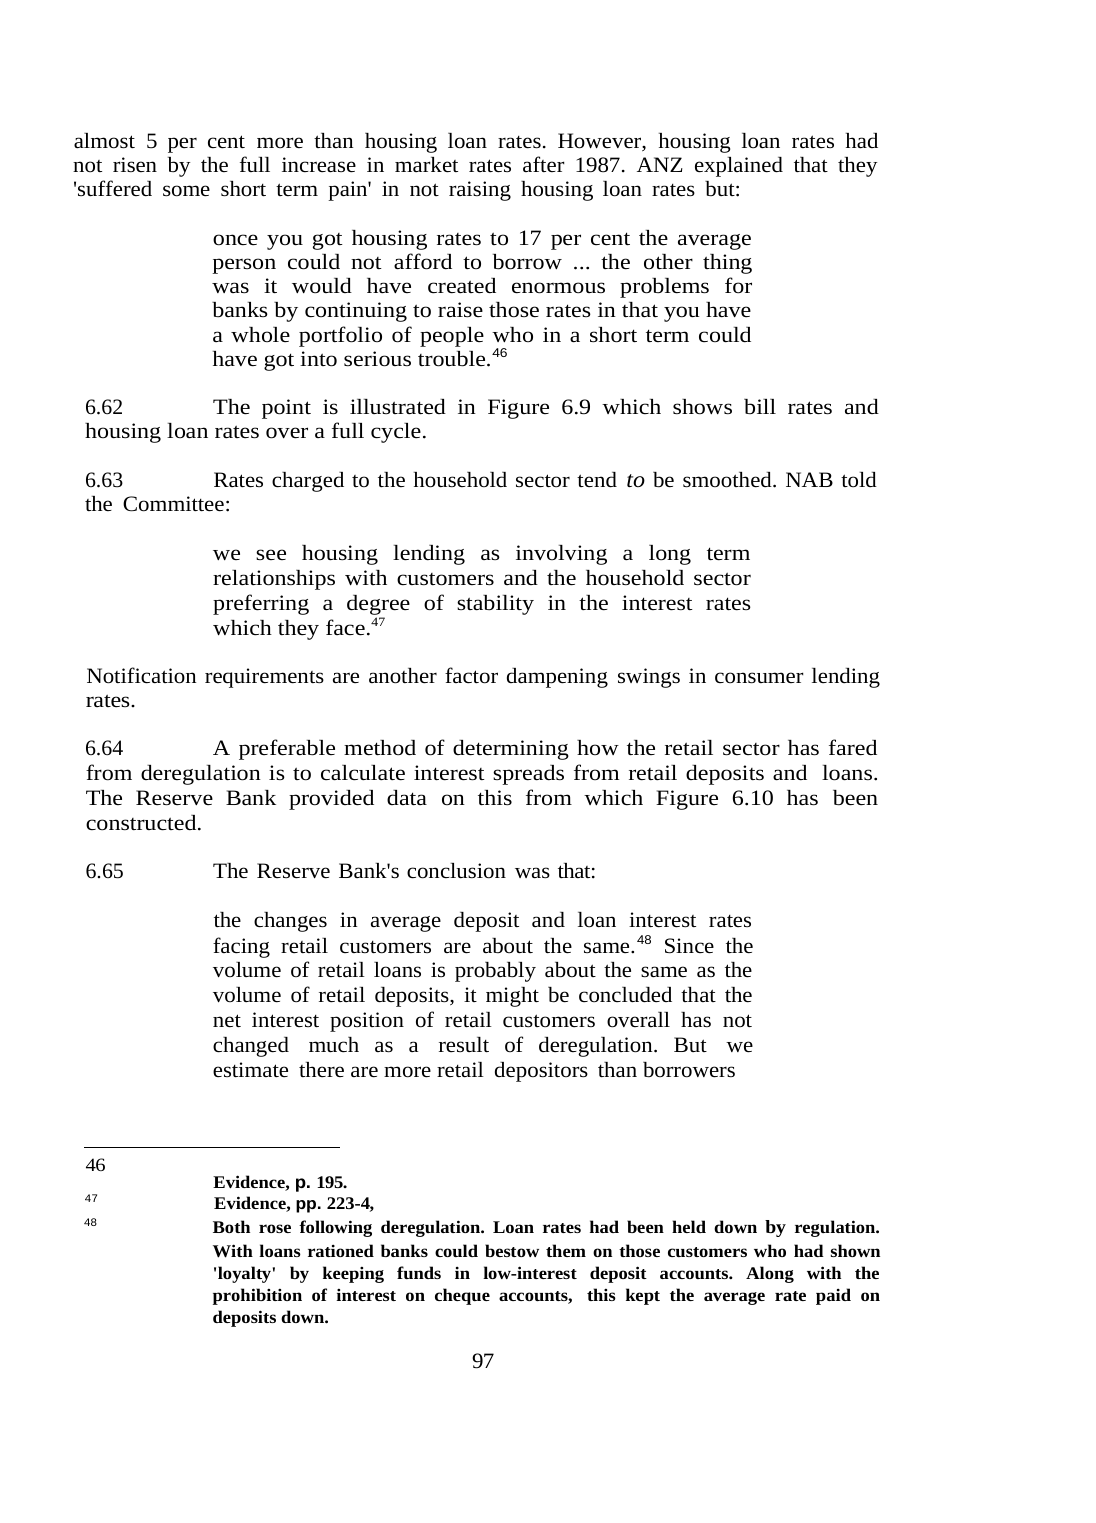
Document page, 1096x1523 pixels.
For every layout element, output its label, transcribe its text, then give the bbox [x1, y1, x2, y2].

text we see housing lending as involving a long term relationships with customers and the household sector preferring a degree of stability in the interest rates which they face.47 [213, 541, 752, 640]
list Evidence, pp. 223-4, [84, 1193, 944, 1215]
text almost 5 per cent more than housing loan rates. However, housing loan rates had not risen by the full increase in market rates after 1987. ANZ explained that they 'suffered some short term pain' in not raising housing loan rates but: [73, 129, 879, 201]
list Both rose following deregulation. Loan rates had been held down by regulation. With loans rationed banks could bestow them on those customers who had shown 'loyalty' by keeping funds in low-interest deposit accounts. Along with the prohibition of interest on cheque accounts, this kept the average rate paid on deposits down. [83, 1216, 881, 1327]
text Evidence, p. 195. [213, 1175, 944, 1192]
text the changes in average deposit and loan interest rates facing retail customers are about the same.48 Since the volume of retail loans is probably about the same as the volume of retail deposits, it might be concluded that the net interest position of retail customers overall has not changed much as a result of deregulation. But we estimate there are more retail depositors than borrowers [213, 908, 753, 1082]
list The point is illustrated in Figure 6.9 which shows bill rates and housing loan rates over a full cycle. [85, 396, 879, 443]
list The Reserve Bank's conclusion was that: [85, 858, 944, 883]
list Rates charged to the household sector tend to be smoothed. NAB told the Committee: [85, 467, 877, 516]
text Notification requirements are another factor dampening swings in consumer lending rates. [86, 664, 880, 712]
text 46 [85, 1157, 944, 1175]
text 97 [410, 1348, 556, 1373]
list A preferable method of determining how the retail sector has fared from deregulation is to calculate interest spreads from retail deposits and loans. The Reserve Bank provided data on this from which Figure 6.10 has been constructed. [85, 736, 879, 835]
text once you got housing rates to 17 per cent the average person could not afford to borrow ... the other thing was it would have created enormous problems for banks by continuing to raise those rates in that you have a whole portfolio of people who in a short term could have got into serious trouble.46 [212, 226, 753, 371]
